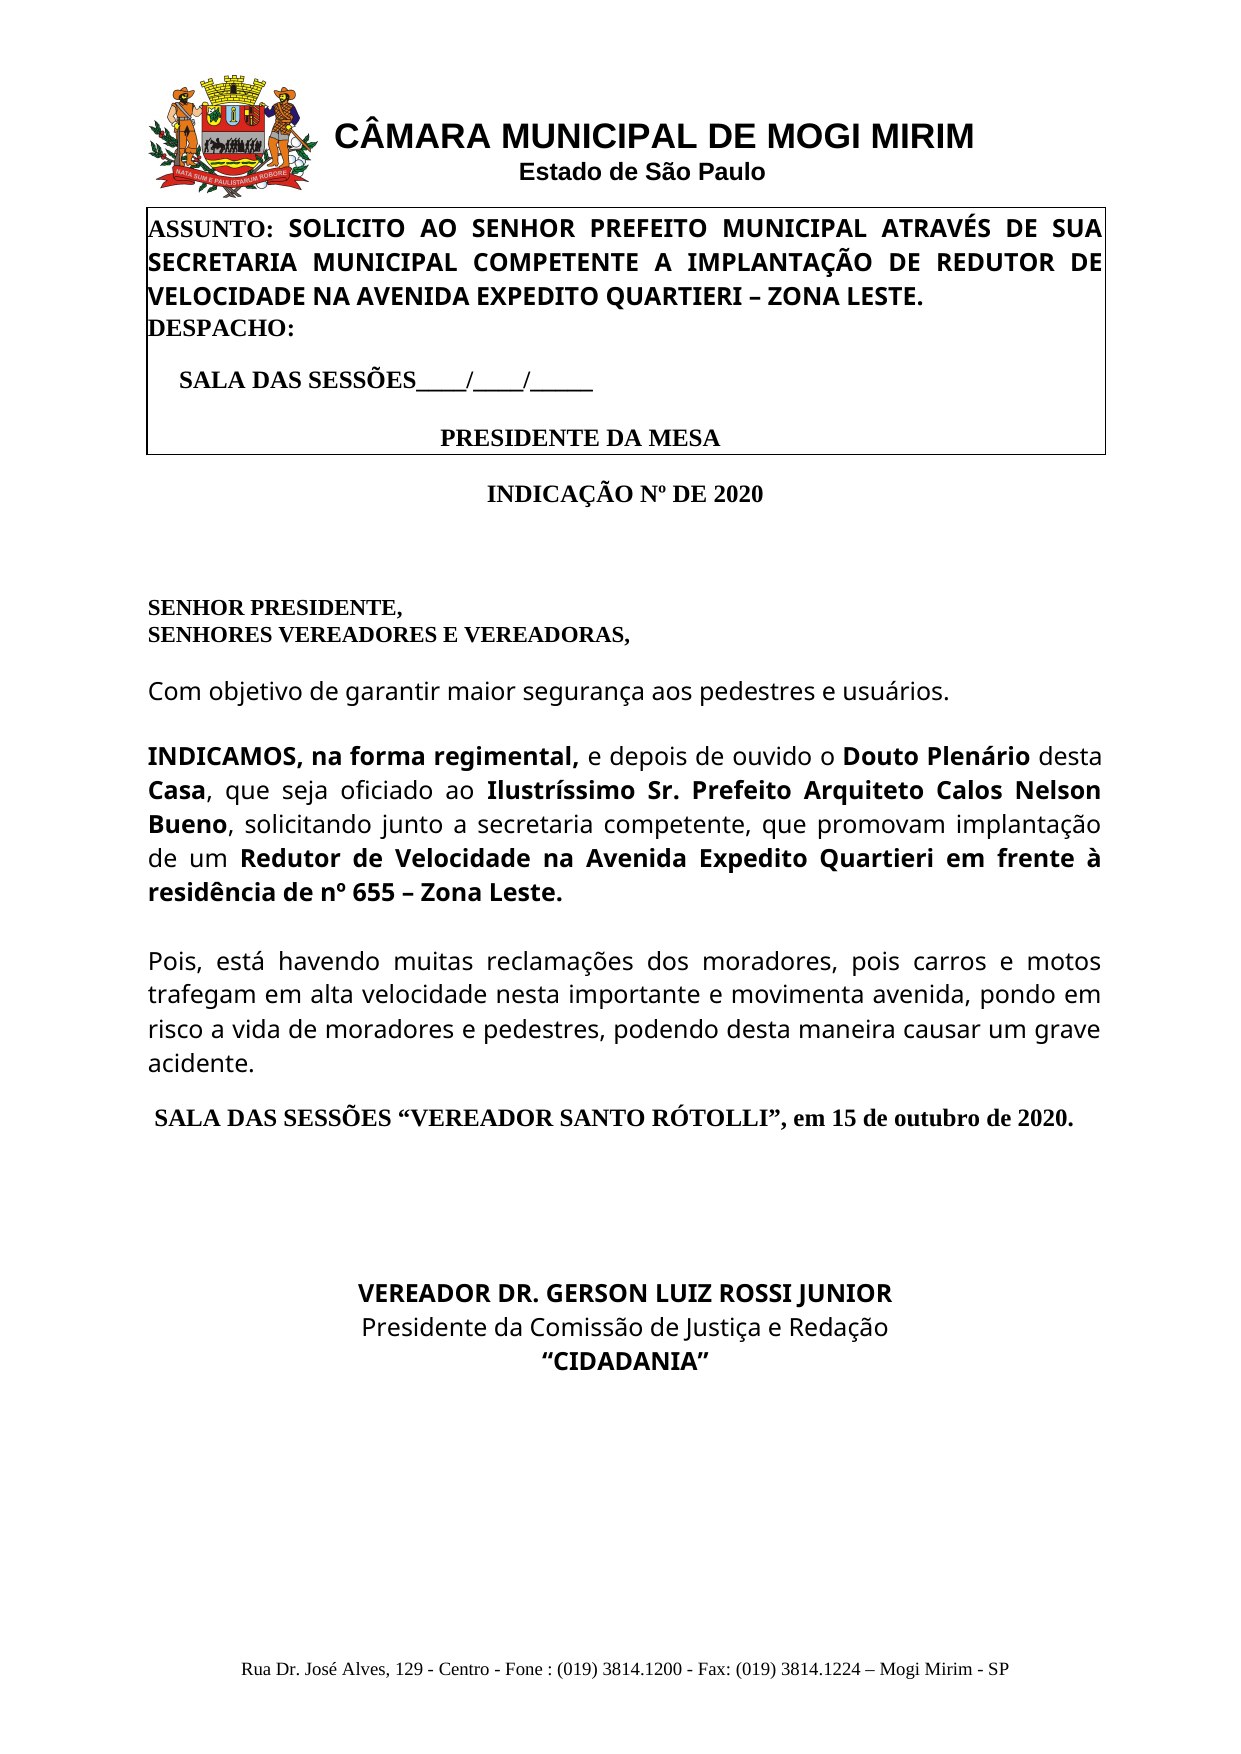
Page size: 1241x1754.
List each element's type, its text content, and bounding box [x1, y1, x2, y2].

text SENHORES VEREADORES E VEREADORAS, [148, 621, 1039, 647]
picture [147, 75, 319, 198]
text Com objetivo de garantir maior segurança aos pedestres e usuários. [148, 673, 1039, 707]
text INDICAÇÃO Nº DE 2020 [148, 479, 1103, 508]
text SENHOR PRESIDENTE, [148, 594, 1103, 621]
text “CIDADANIA” [148, 1344, 1103, 1378]
text INDICAMOS, na forma regimental, e depois de ouvido o Douto Plenário desta Casa, que seja oficiado ao Ilustríssimo Sr. Prefeito Arquiteto Calos Nelson Bueno, solicitando junto a secretaria competente, que promovam implantação de um Redutor de Velocidade na Avenida Expedito Quartieri em frente à residência de nº 655 – Zona Leste. [148, 739, 1103, 909]
text DESPACHO: [148, 313, 1103, 341]
text ASSUNTO: Solicito ao Senhor Prefeito Municipal através de sua Secretaria Municipal COMPETENTE A IMPLANTAÇÃO de Redutor de Velocidade NA AVENIDA EXPEDITO QUARTIERI – ZONA LESTE. [148, 208, 1105, 313]
text PRESIDENTE DA MESA [148, 419, 1105, 454]
text Pois, está havendo muitas reclamações dos moradores, pois carros e motos trafegam em alta velocidade nesta importante e movimenta avenida, pondo em risco a vida de moradores e pedestres, podendo desta maneira causar um grave acidente. [148, 943, 1103, 1079]
text SALA DAS SESSÕES____/____/_____ [148, 365, 1103, 394]
text Vereador Dr. Gerson Luiz Rossi Junior [148, 1276, 1103, 1310]
text Presidente da Comissão de Justiça e Redação [148, 1310, 1103, 1344]
text SALA DAS SESSÕES “VEREADOR SANTO RÓTOLLI”, em 15 de outubro de 2020. [148, 1103, 1103, 1132]
